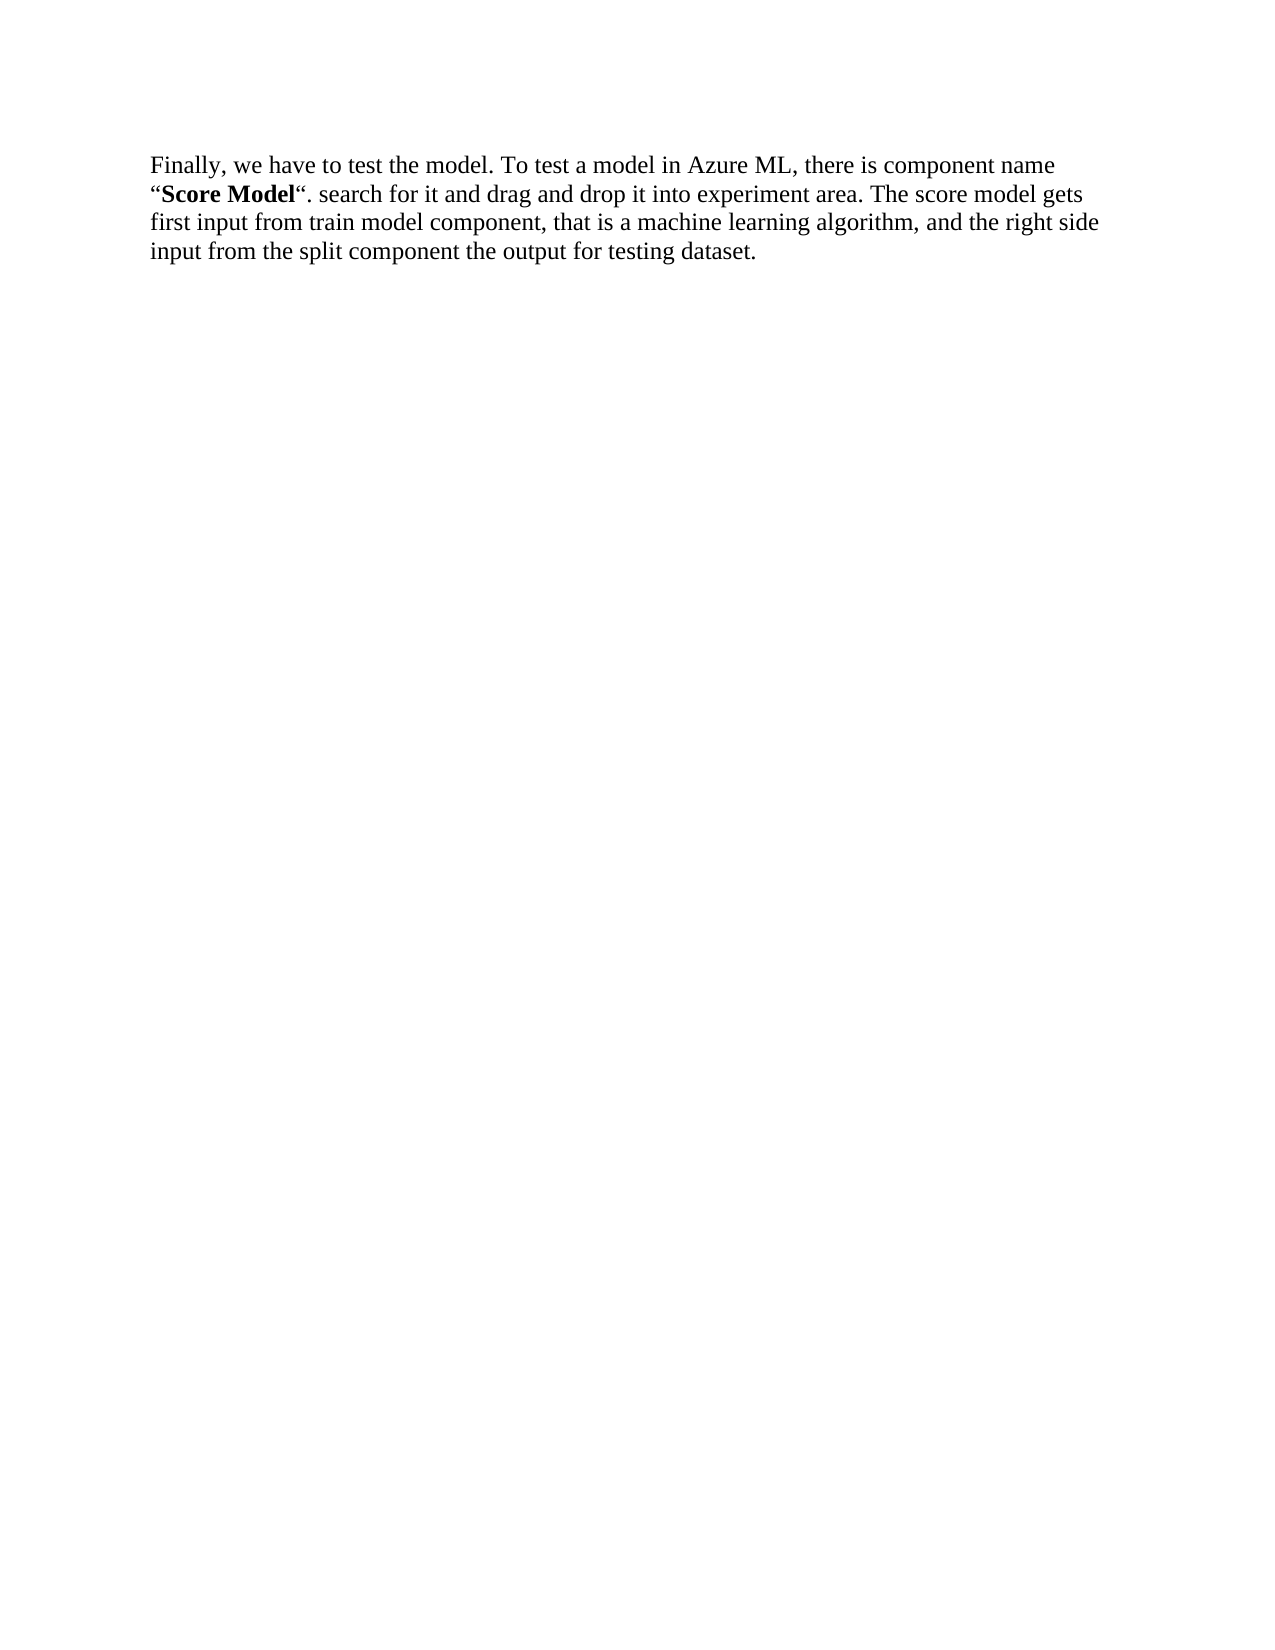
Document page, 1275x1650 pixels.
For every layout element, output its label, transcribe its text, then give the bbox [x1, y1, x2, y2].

text Finally, we have to test the model. To test a model in Azure ML, there is component name “Score Model“. search for it and drag and drop it into experiment area. The score model gets first input from train model component, that is a machine learning algorithm, and the right side input from the split component the output for testing dataset. [150, 150, 1125, 265]
